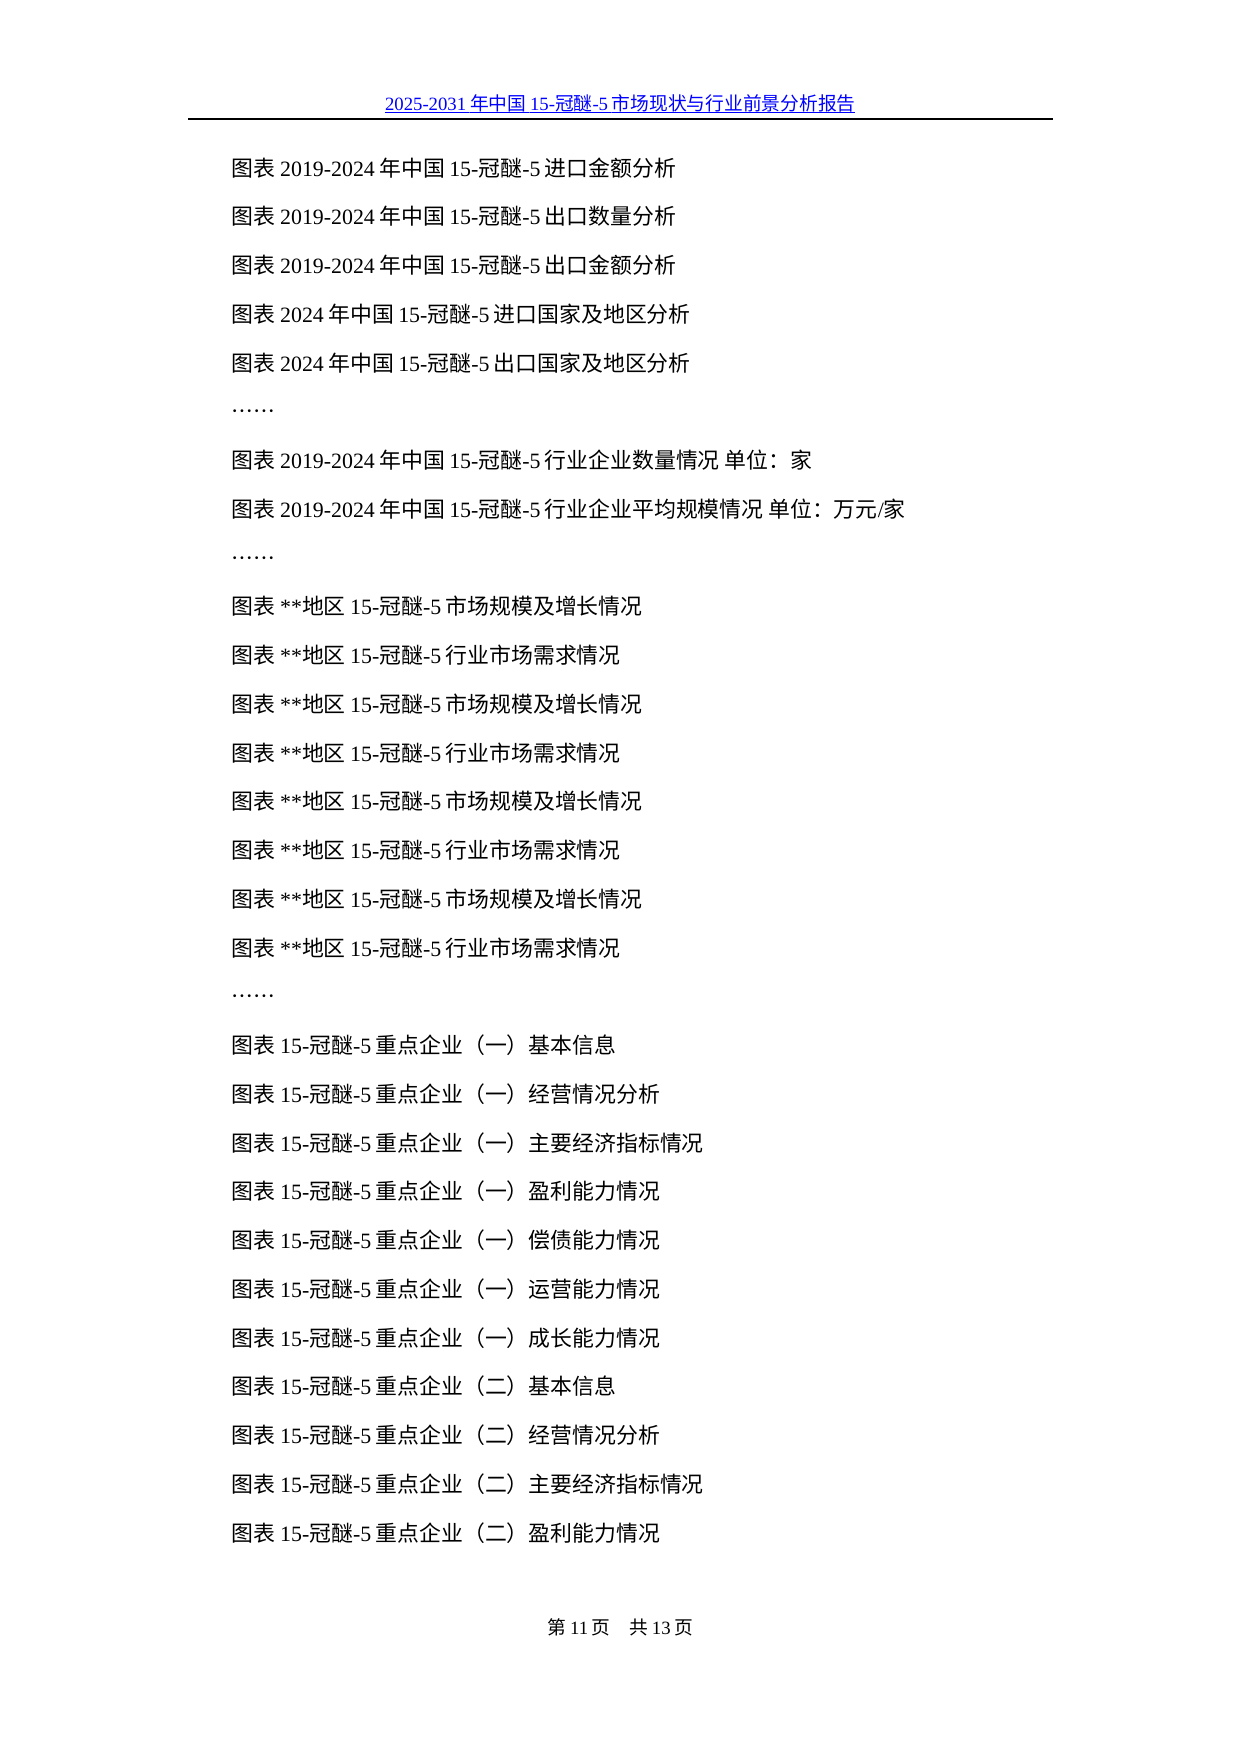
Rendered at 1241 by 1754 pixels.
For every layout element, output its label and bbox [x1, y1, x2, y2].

text [187, 150, 1053, 1548]
